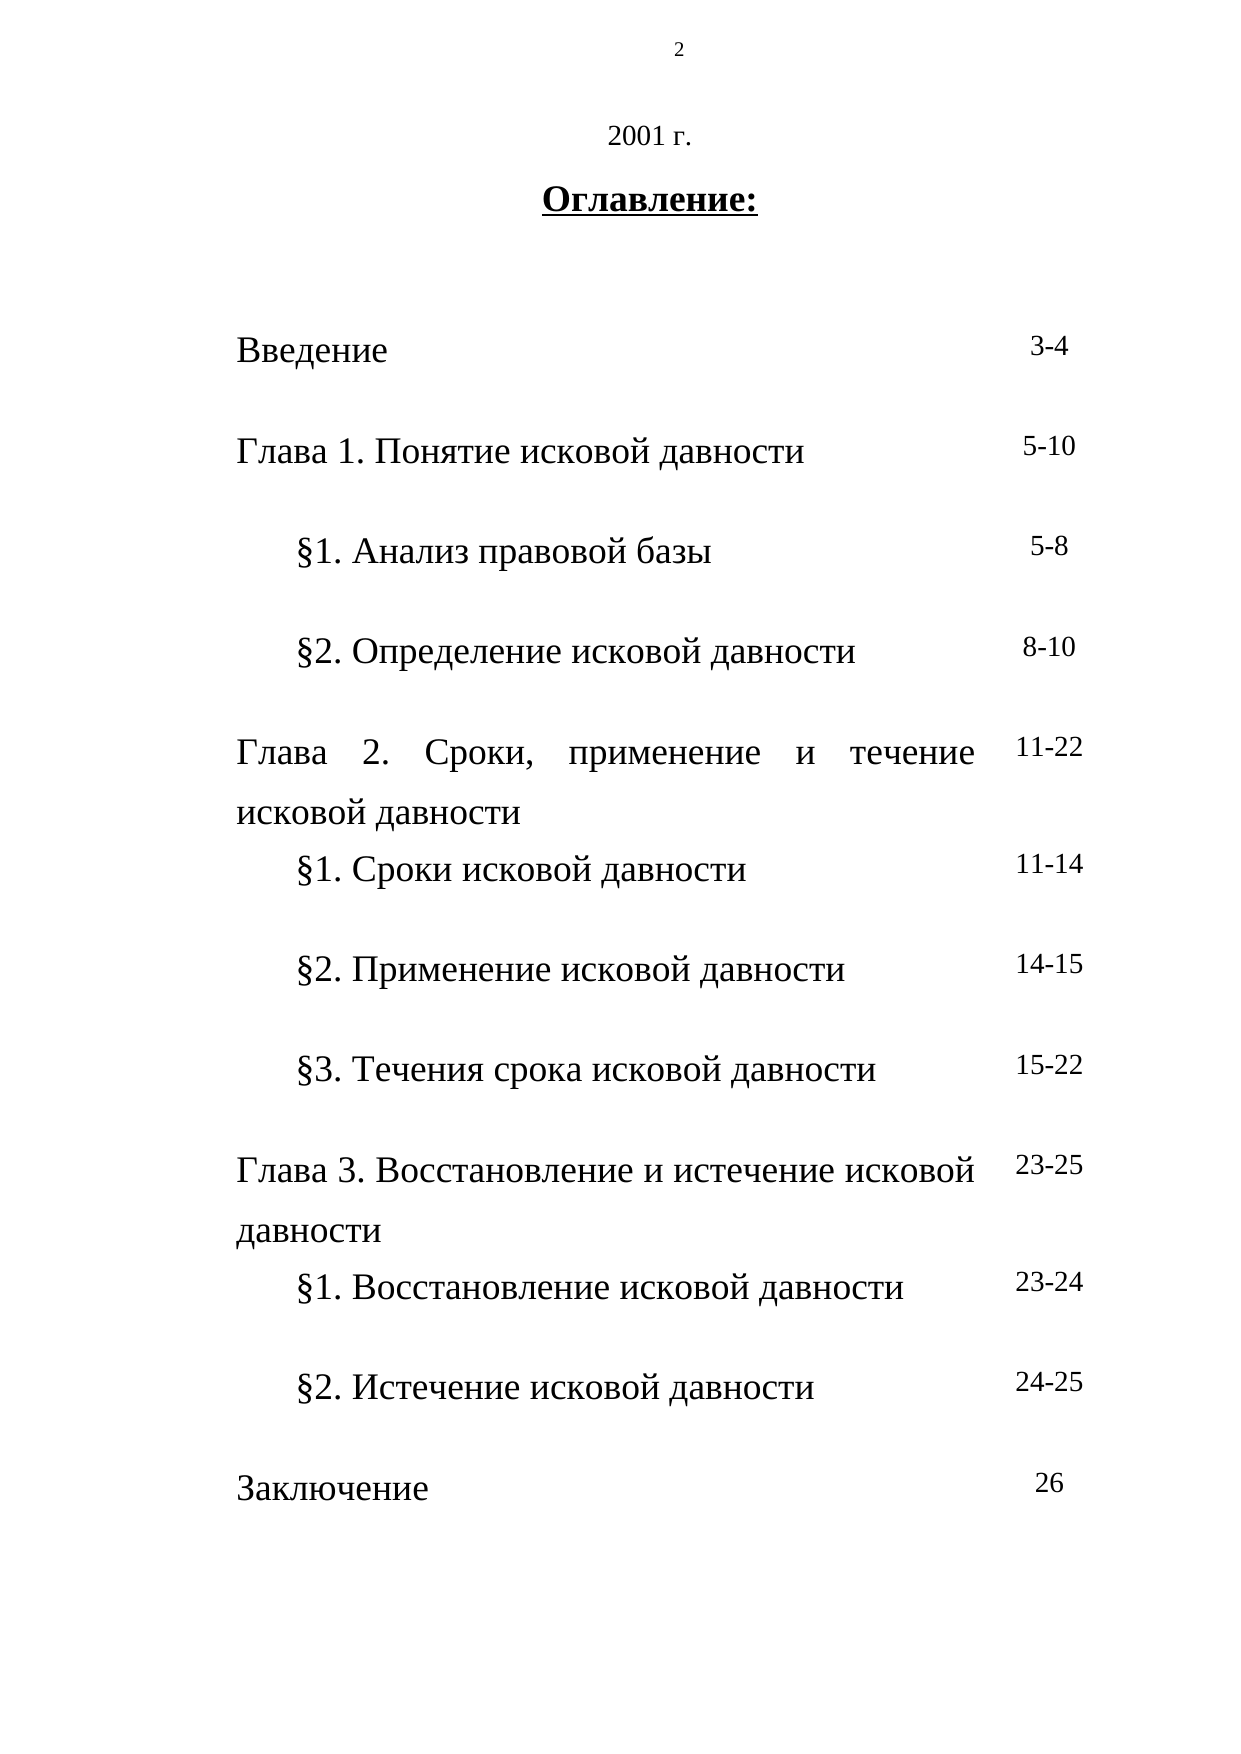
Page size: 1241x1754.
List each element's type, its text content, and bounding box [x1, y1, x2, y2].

table_cell Глава 1. Понятие исковой давности [177, 428, 976, 528]
table_cell §3. Течения срока исковой давности [177, 1047, 976, 1147]
table_cell 5-10 [976, 428, 1122, 528]
table_header 3-4 [976, 328, 1122, 428]
table_cell §2. Определение исковой давности [177, 629, 976, 729]
table_cell 14-15 [976, 946, 1122, 1047]
table_cell Заключение [177, 1465, 976, 1565]
table_cell §1. Сроки исковой давности [177, 846, 976, 946]
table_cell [177, 118, 1122, 177]
subtitle Оглавление: [177, 177, 1122, 220]
table_cell §2. Применение исковой давности [177, 946, 976, 1047]
table_cell 23-24 [976, 1264, 1122, 1364]
table_cell Глава 2. Сроки, применение и течение исковой давности [177, 729, 976, 846]
table_cell 15-22 [976, 1047, 1122, 1147]
table_cell 5-8 [976, 529, 1122, 629]
table_cell §1. Восстановление исковой давности [177, 1264, 976, 1364]
table_cell 24-25 [976, 1365, 1122, 1465]
table_cell 8-10 [976, 629, 1122, 729]
table_cell 26 [976, 1465, 1122, 1565]
table_cell Глава 3. Восстановление и истечение исковой давности [177, 1147, 976, 1264]
table_cell 11-14 [976, 846, 1122, 946]
table_header Введение [177, 328, 976, 428]
table_cell 11-22 [976, 729, 1122, 846]
table_cell 23-25 [976, 1147, 1122, 1264]
table_cell §2. Истечение исковой давности [177, 1365, 976, 1465]
table_cell §1. Анализ правовой базы [177, 529, 976, 629]
